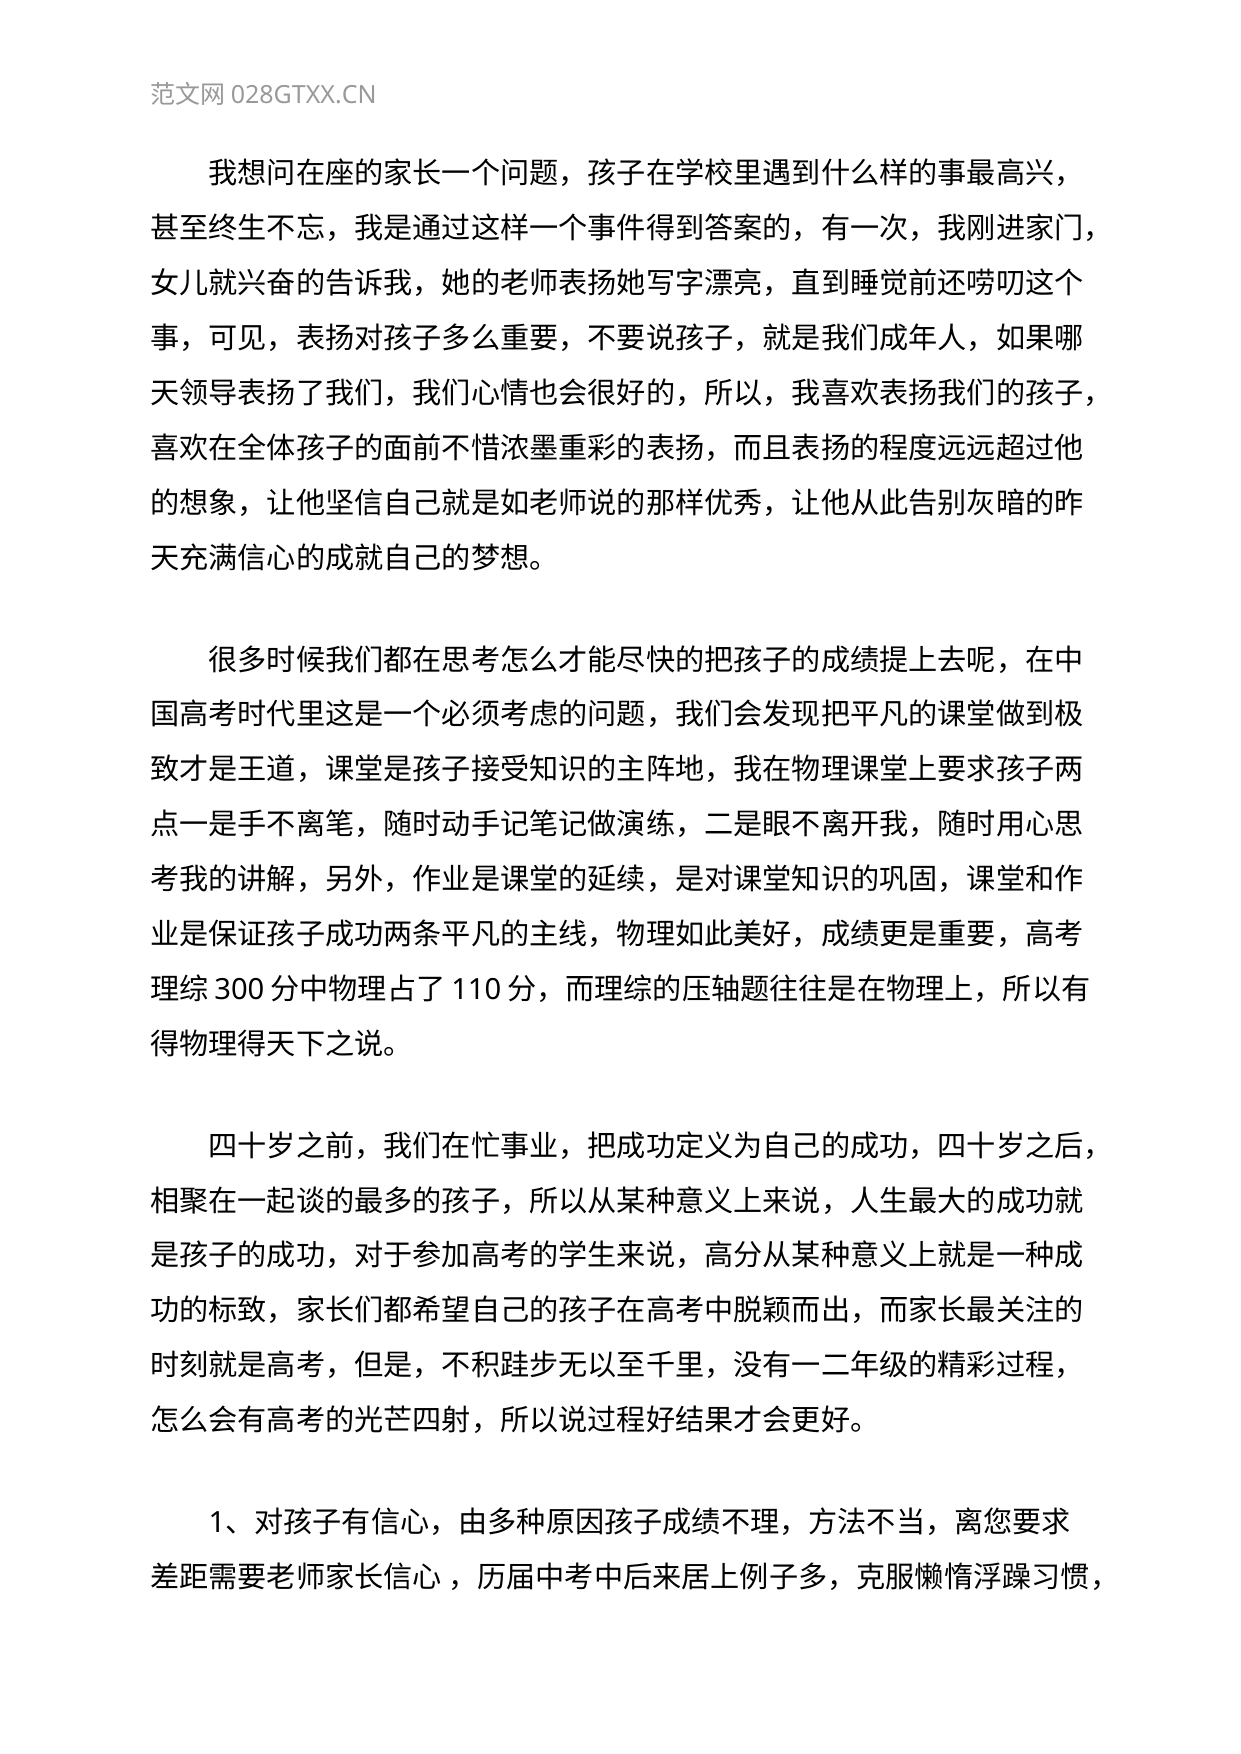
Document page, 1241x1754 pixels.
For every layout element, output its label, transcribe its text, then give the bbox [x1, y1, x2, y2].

text 我想问在座的家长一个问题，孩子在学校里遇到什么样的事最高兴，甚至终生不忘，我是通过这样一个事件得到答案的，有一次，我刚进家门，女儿就兴奋的告诉我，她的老师表扬她写字漂亮，直到睡觉前还唠叨这个事，可见，表扬对孩子多么重要，不要说孩子，就是我们成年人，如果哪天领导表扬了我们，我们心情也会很好的，所以，我喜欢表扬我们的孩子，喜欢在全体孩子的面前不惜浓墨重彩的表扬，而且表扬的程度远远超过他的想象，让他坚信自己就是如老师说的那样优秀，让他从此告别灰暗的昨天充满信心的成就自己的梦想。 [150, 150, 1090, 577]
text 很多时候我们都在思考怎么才能尽快的把孩子的成绩提上去呢，在中国高考时代里这是一个必须考虑的问题，我们会发现把平凡的课堂做到极致才是王道，课堂是孩子接受知识的主阵地，我在物理课堂上要求孩子两点一是手不离笔，随时动手记笔记做演练，二是眼不离开我，随时用心思考我的讲解，另外，作业是课堂的延续，是对课堂知识的巩固，课堂和作业是保证孩子成功两条平凡的主线，物理如此美好，成绩更是重要，高考理综300分中物理占了110分，而理综的压轴题往往是在物理上，所以有得物理得天下之说。 [150, 636, 1090, 1063]
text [150, 1498, 1090, 1596]
text 四十岁之前，我们在忙事业，把成功定义为自己的成功，四十岁之后，相聚在一起谈的最多的孩子，所以从某种意义上来说，人生最大的成功就是孩子的成功，对于参加高考的学生来说，高分从某种意义上就是一种成功的标致，家长们都希望自己的孩子在高考中脱颖而出，而家长最关注的时刻就是高考，但是，不积跬步无以至千里，没有一二年级的精彩过程，怎么会有高考的光芒四射，所以说过程好结果才会更好。 [150, 1122, 1090, 1439]
